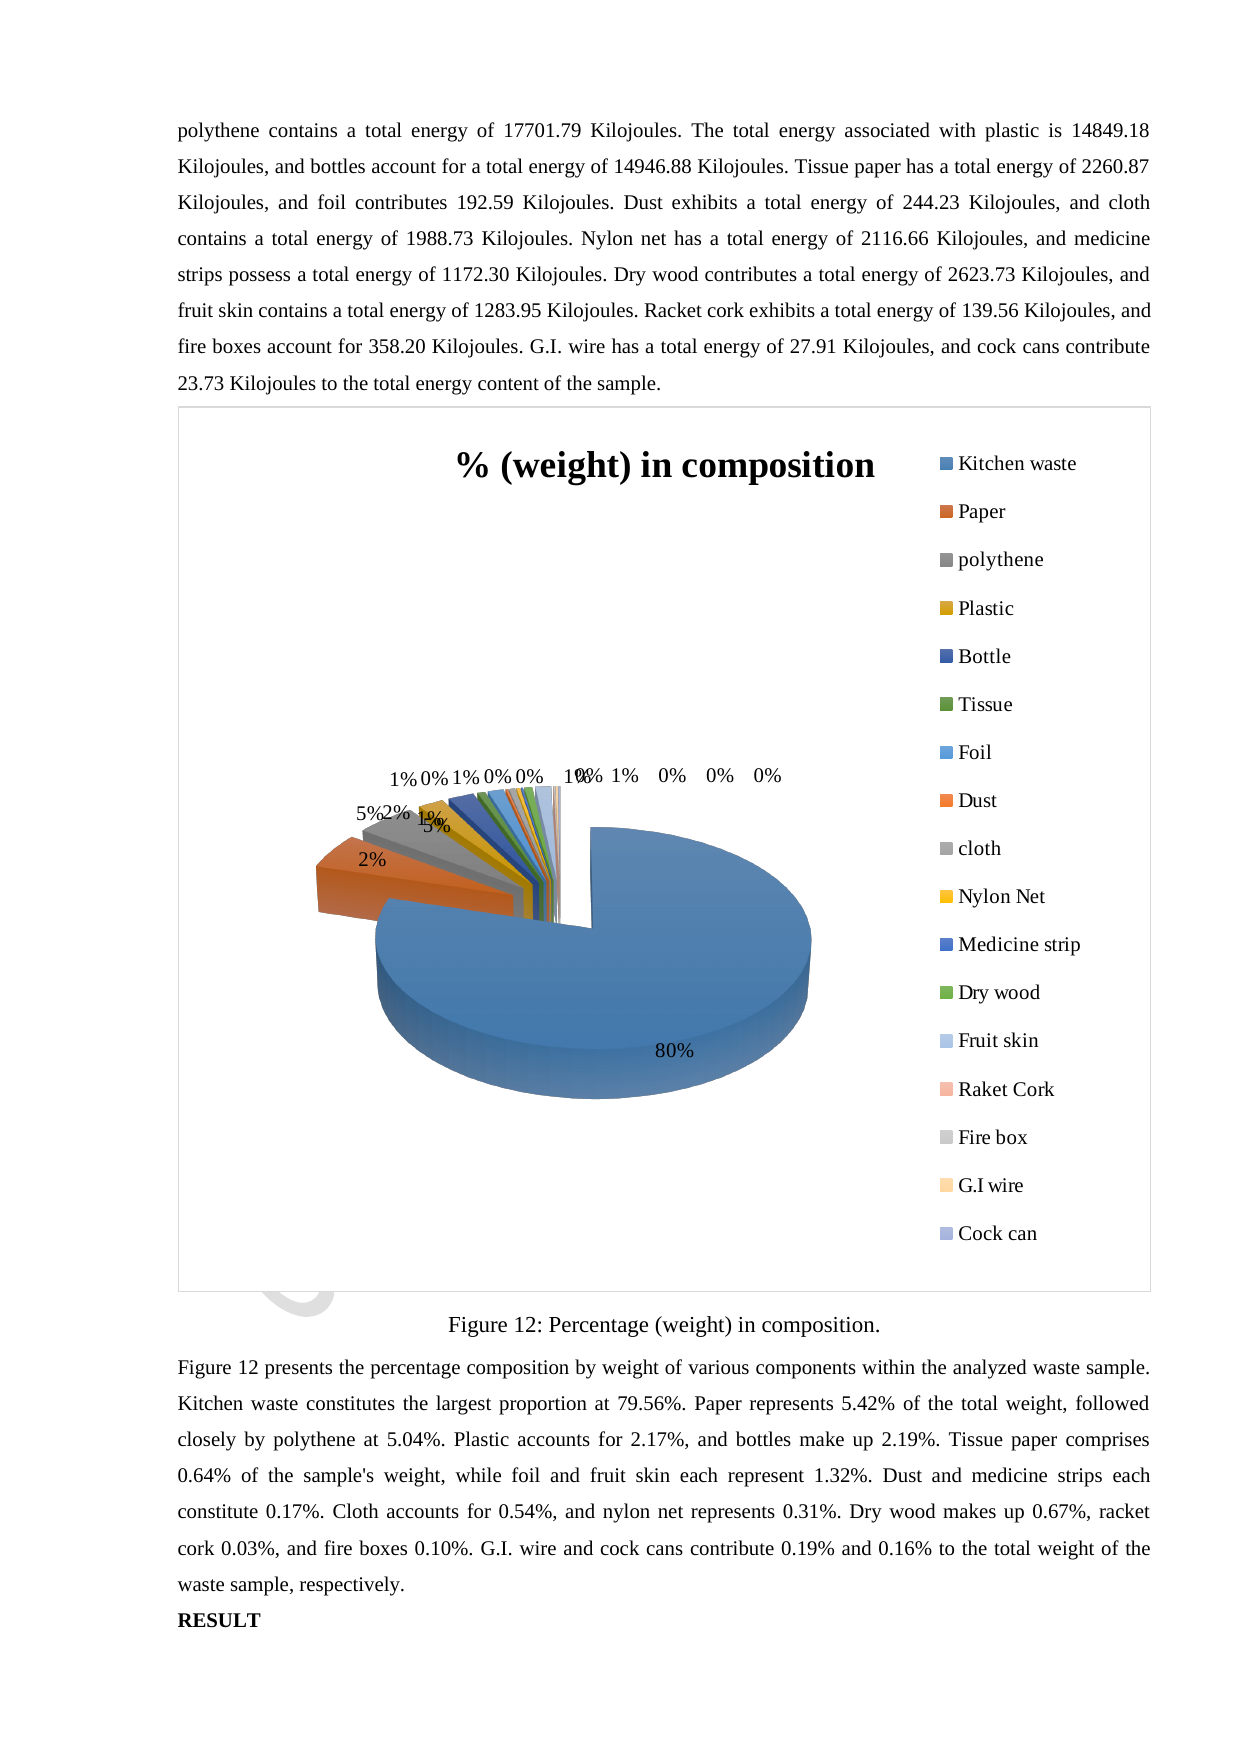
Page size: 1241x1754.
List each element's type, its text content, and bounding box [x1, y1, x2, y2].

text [177, 118, 1152, 394]
text Figure 12: Percentage (weight) in composition. [177, 1311, 1152, 1337]
text RESULT [177, 1608, 1152, 1632]
text Figure 12 presents the percentage composition by weight of various components within the analyzed waste sample. Kitchen waste constitutes the largest proportion at 79.56%. Paper represents 5.42% of the total weight, followed closely by polythene at 5.04%. Plastic accounts for 2.17%, and bottles make up 2.19%. Tissue paper comprises 0.64% of the sample's weight, while foil and fruit skin each represent 1.32%. Dust and medicine strips each constitute 0.17%. Cloth accounts for 0.54%, and nylon net represents 0.31%. Dry wood makes up 0.67%, racket cork 0.03%, and fire boxes 0.10%. G.I. wire and cock cans contribute 0.19% and 0.16% to the total weight of the waste sample, respectively. [177, 1355, 1152, 1596]
